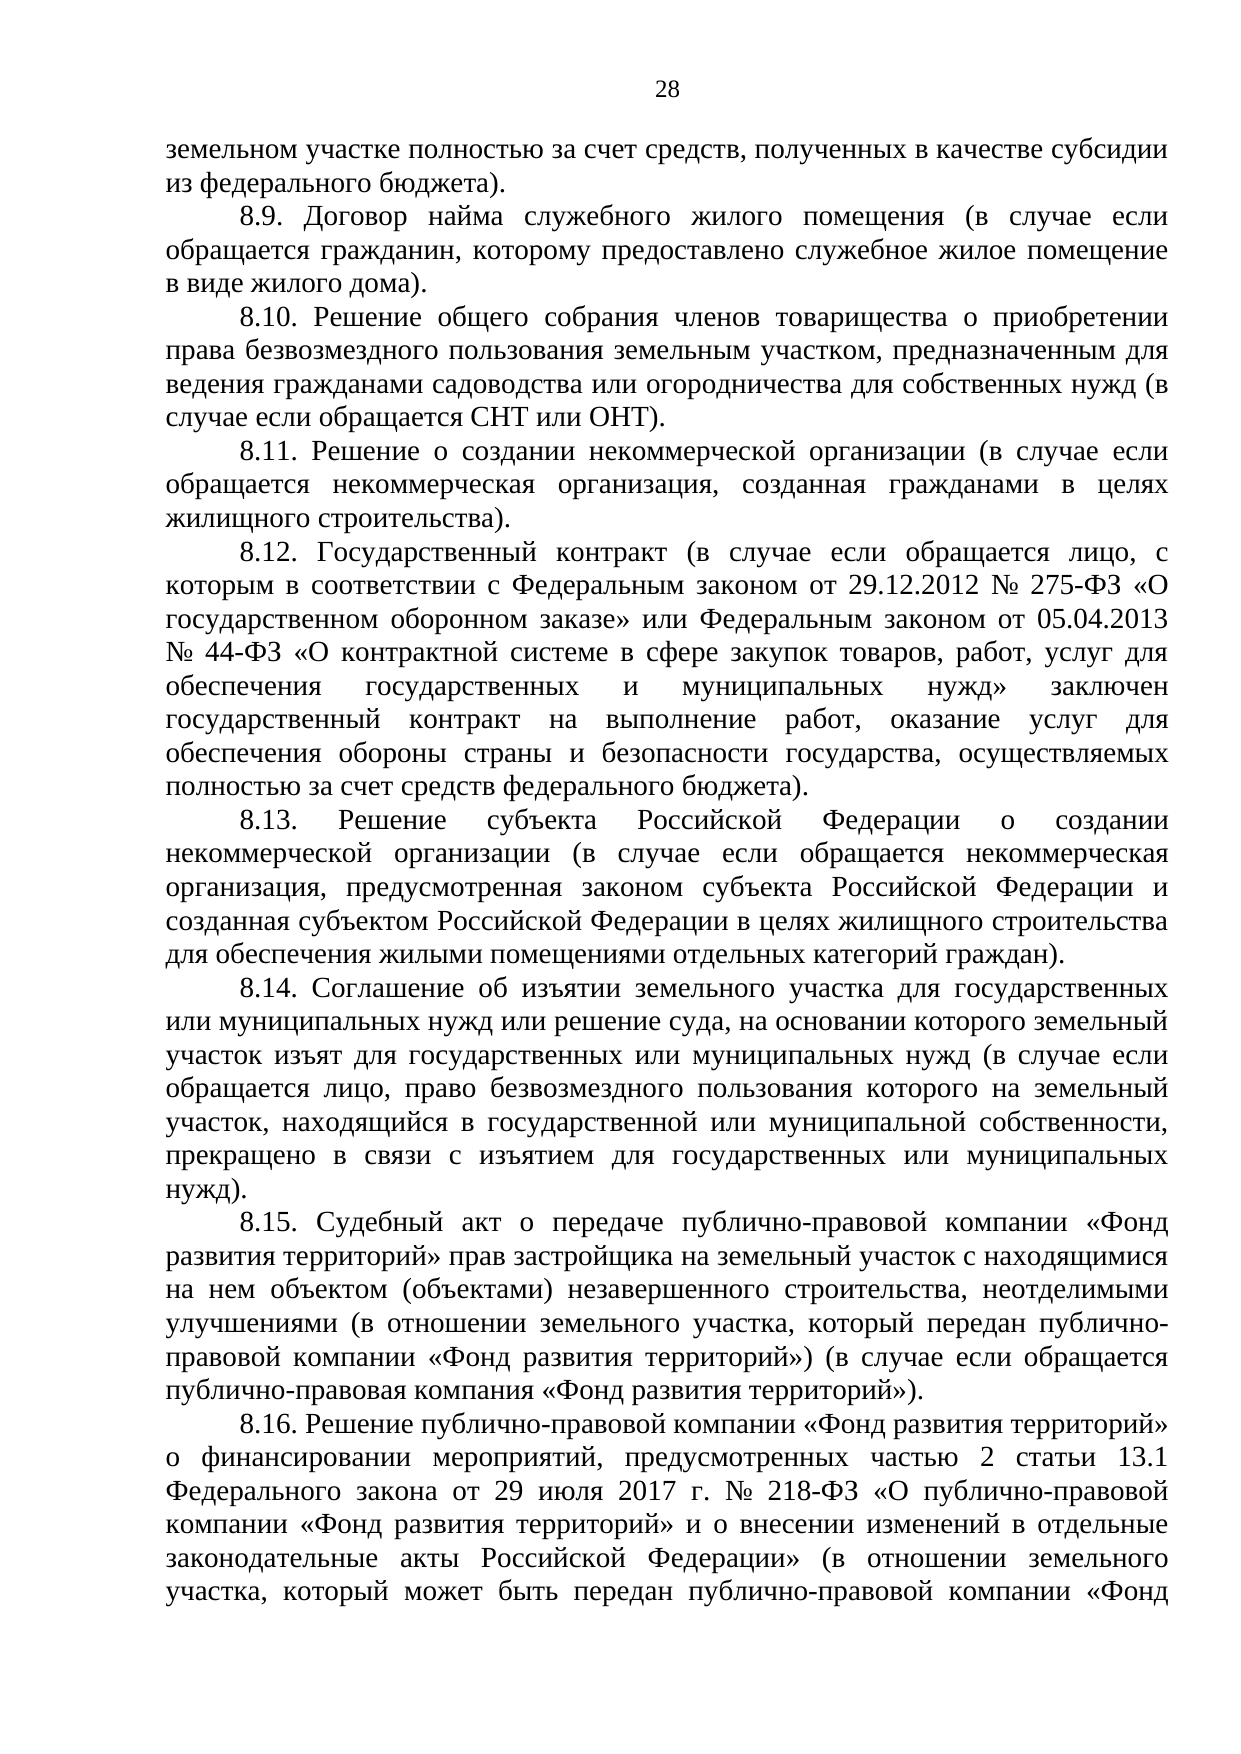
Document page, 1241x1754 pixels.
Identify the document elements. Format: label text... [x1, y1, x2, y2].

text 8.12. Государственный контракт (в случае если обращается лицо, с которым в соответствии с Федеральным законом от 29.12.2012 № 275-ФЗ «О государственном оборонном заказе» или Федеральным законом от 05.04.2013 № 44-ФЗ «О контрактной системе в сфере закупок товаров, работ, услуг для обеспечения государственных и муниципальных нужд» заключен государственный контракт на выполнение работ, оказание услуг для обеспечения обороны страны и безопасности государства, осуществляемых полностью за счет средств федерального бюджета). [165, 534, 1169, 802]
text 8.9. Договор найма служебного жилого помещения (в случае если обращается гражданин, которому предоставлено служебное жилое помещение в виде жилого дома). [165, 198, 1169, 299]
text 8.10. Решение общего собрания членов товарищества о приобретении права безвозмездного пользования земельным участком, предназначенным для ведения гражданами садоводства или огородничества для собственных нужд (в случае если обращается СНТ или ОНТ). [165, 299, 1169, 433]
text 8.13. Решение субъекта Российской Федерации о создании некоммерческой организации (в случае если обращается некоммерческая организация, предусмотренная законом субъекта Российской Федерации и созданная субъектом Российской Федерации в целях жилищного строительства для обеспечения жилыми помещениями отдельных категорий граждан). [165, 802, 1169, 970]
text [165, 1406, 1169, 1607]
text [165, 131, 1169, 198]
text 8.11. Решение о создании некоммерческой организации (в случае если обращается некоммерческая организация, созданная гражданами в целях жилищного строительства). [165, 433, 1169, 534]
text 8.15. Судебный акт о передаче публично-правовой компании «Фонд развития территорий» прав застройщика на земельный участок с находящимися на нем объектом (объектами) незавершенного строительства, неотделимыми улучшениями (в отношении земельного участка, который передан публично-правовой компании «Фонд развития территорий») (в случае если обращается публично-правовая компания «Фонд развития территорий»). [165, 1204, 1169, 1406]
text 8.14. Соглашение об изъятии земельного участка для государственных или муниципальных нужд или решение суда, на основании которого земельный участок изъят для государственных или муниципальных нужд (в случае если обращается лицо, право безвозмездного пользования которого на земельный участок, находящийся в государственной или муниципальной собственности, прекращено в связи с изъятием для государственных или муниципальных нужд). [165, 970, 1169, 1204]
